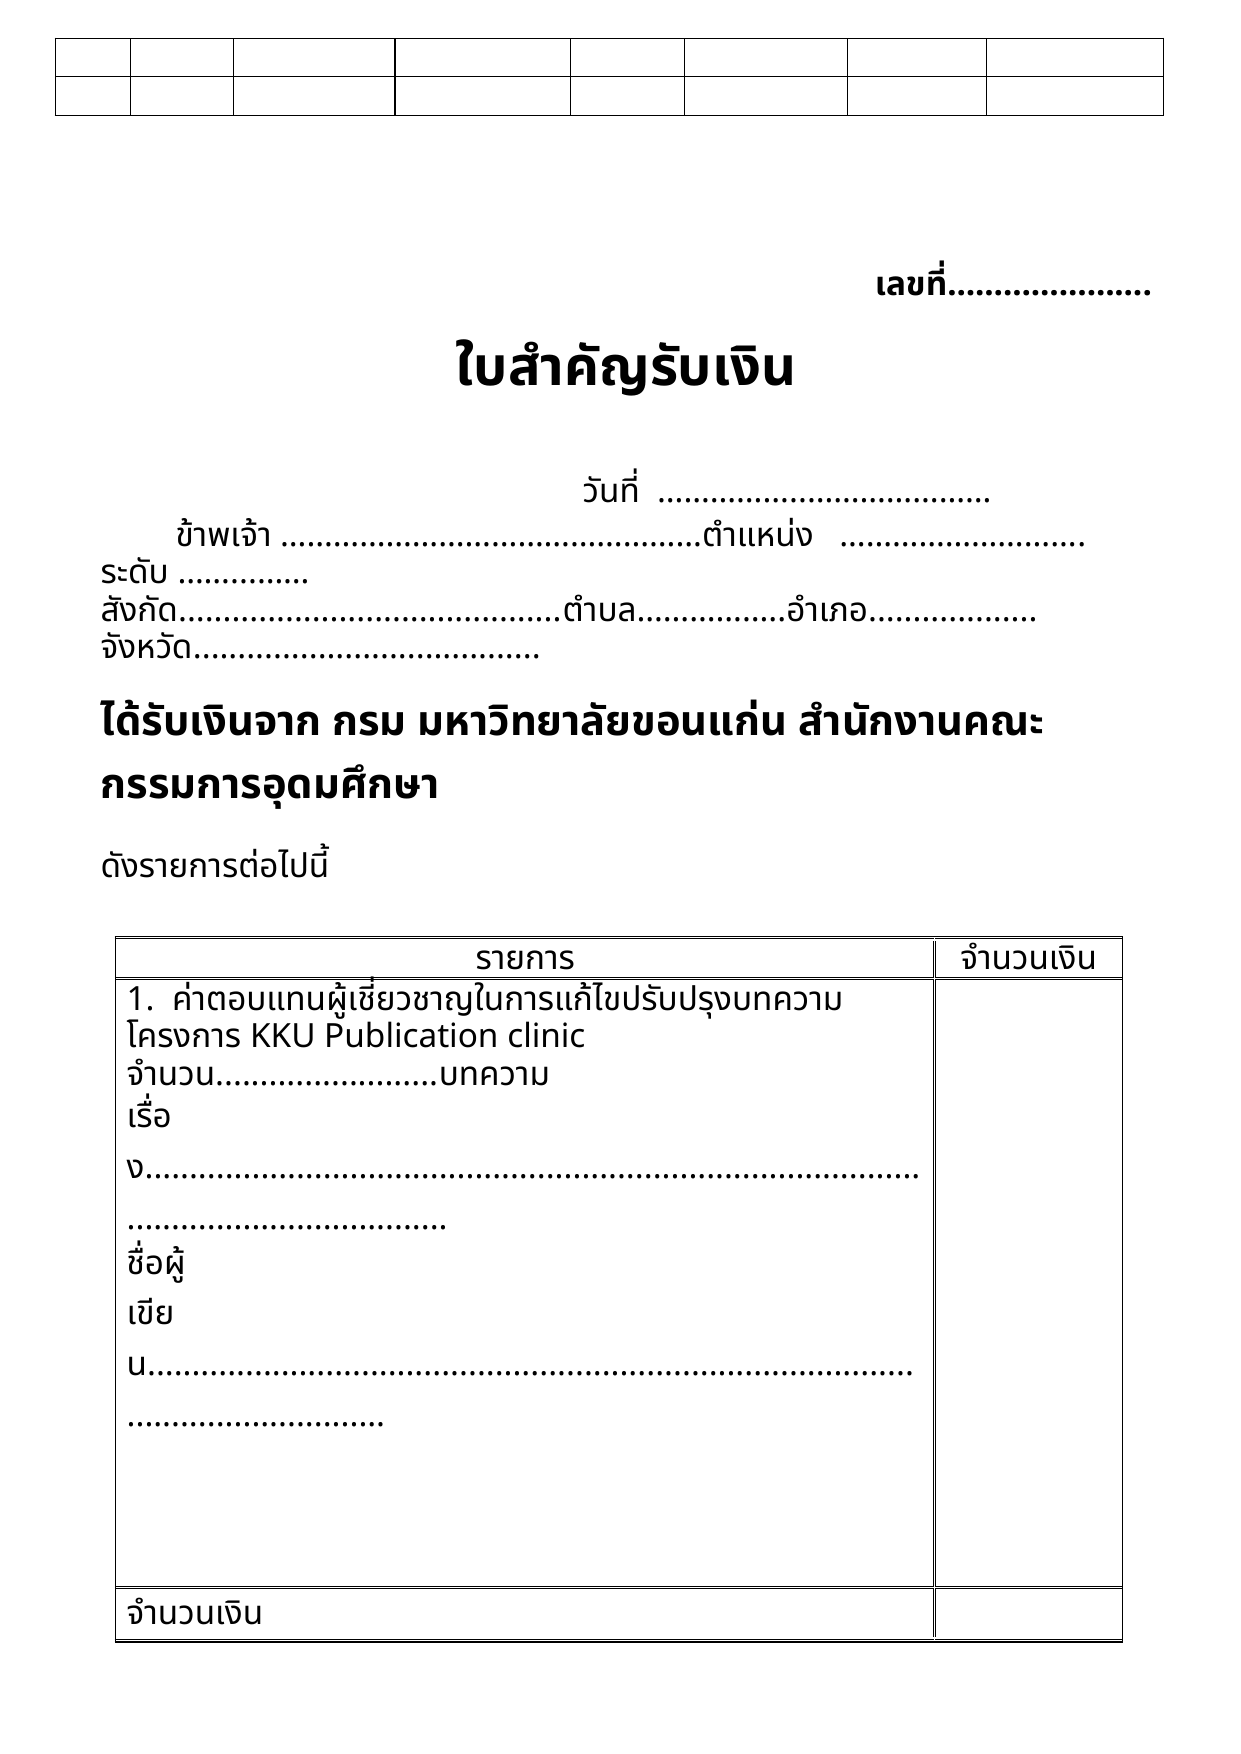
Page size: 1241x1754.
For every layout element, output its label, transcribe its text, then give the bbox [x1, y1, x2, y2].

subtitle ใบสำคัญรับเงิน [100, 328, 1152, 410]
subtitle วันที่ ……………..………………… [475, 435, 1098, 510]
table_cell 1. ค่าตอบแทนผู้เชี่ยวชาญในการแก้ไขปรับปรุงบทความ โครงการ KKU Publication clinic จำนวน.........................บทความ เรื่อง........................................................................................................................... ชื่อผู้เขียน................................................................................................................... [116, 980, 933, 1586]
text เลขที่…………………. [250, 266, 1152, 303]
table_cell [234, 77, 394, 114]
table_header จำนวนเงิน [935, 939, 1122, 977]
table_cell [935, 1589, 1122, 1639]
table_cell [56, 77, 130, 114]
table_cell [987, 77, 1163, 114]
table_cell [234, 39, 394, 76]
table_header รายการ [116, 937, 935, 977]
table_cell [987, 39, 1163, 76]
text สังกัด...........................................ตำบล……………..อำเภอ................... จังหวัด....................................... [100, 591, 1152, 666]
table_cell [56, 39, 130, 76]
subtitle ได้รับเงินจาก กรม มหาวิทยาลัยขอนแก่น สำนักงานคณะกรรมการอุดมศึกษา [100, 691, 1152, 817]
table_cell [685, 77, 847, 114]
table_cell [848, 77, 986, 114]
text ข้าพเจ้า …………………………………………ตำแหน่ง ………………………. ระดับ ……...…… [100, 516, 1152, 591]
table_cell [571, 77, 684, 114]
table_cell [571, 39, 684, 76]
table_cell [685, 39, 847, 76]
subtitle ดังรายการต่อไปนี้ [100, 842, 1152, 892]
table_cell [396, 39, 570, 76]
table_cell จำนวนเงิน [116, 1586, 935, 1639]
table_cell [131, 77, 233, 114]
table_cell [396, 77, 570, 114]
table_cell [131, 39, 233, 76]
table_cell [936, 980, 1122, 1586]
table_cell [848, 39, 986, 76]
